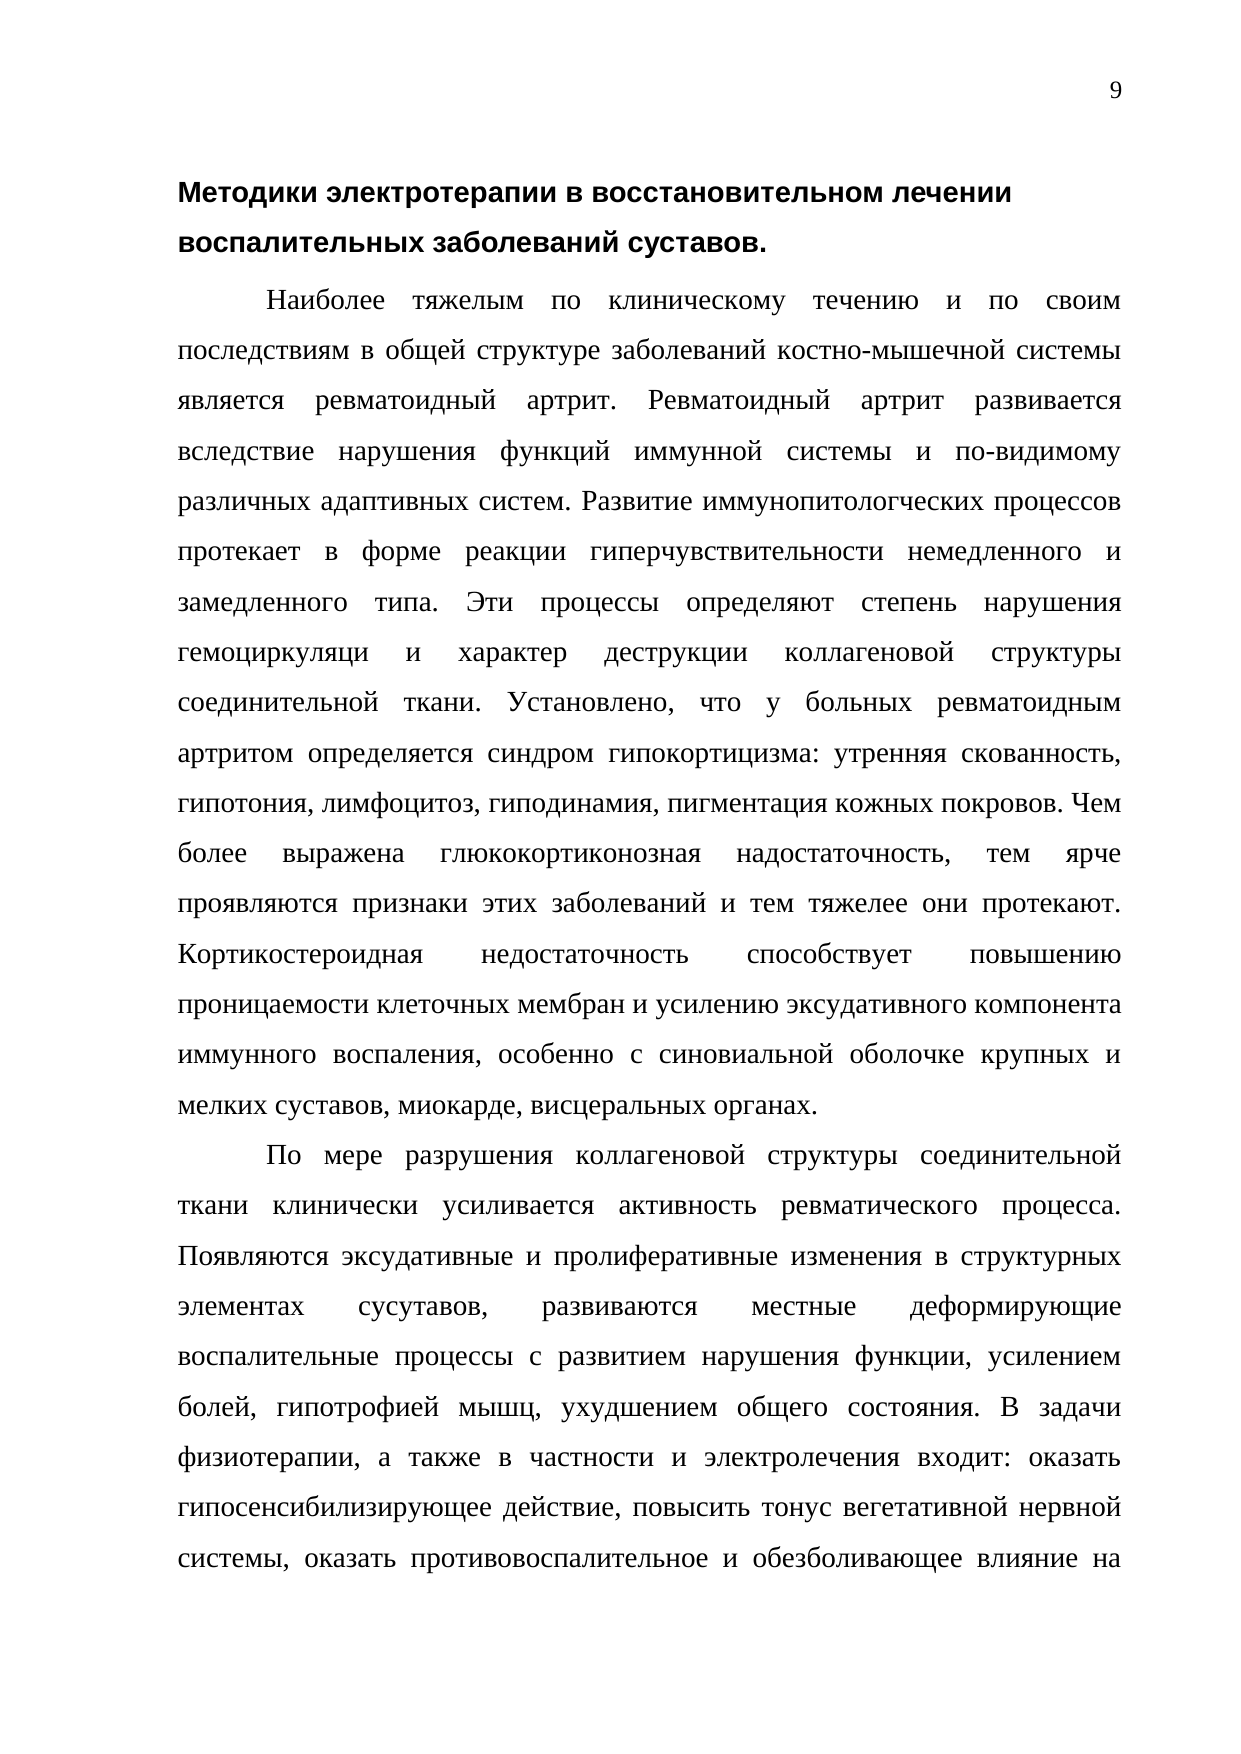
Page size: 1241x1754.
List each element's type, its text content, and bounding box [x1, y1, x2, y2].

subtitle Методики электротерапии в восстановительном лечении воспалительных заболеваний суставов. [177, 175, 1122, 259]
text Наиболее тяжелым по клиническому течению и по своим последствиям в общей структуре заболеваний костно-мышечной системы является ревматоидный артрит. Ревматоидный артрит развивается вследствие нарушения функций иммунной системы и по-видимому различных адаптивных систем. Развитие иммунопитологческих процессов протекает в форме реакции гиперчувствительности немедленного и замедленного типа. Эти процессы определяют степень нарушения гемоциркуляци и характер деструкции коллагеновой структуры соединительной ткани. Установлено, что у больных ревматоидным артритом определяется синдром гипокортицизма: утренняя скованность, гипотония, лимфоцитоз, гиподинамия, пигментация кожных покровов. Чем более выражена глюкокортиконозная надостаточность, тем ярче проявляются признаки этих заболеваний и тем тяжелее они протекают. Кортикостероидная недостаточность способствует повышению проницаемости клеточных мембран и усилению эксудативного компонента иммунного воспаления, особенно с синовиальной оболочке крупных и мелких суставов, миокарде, висцеральных органах. [177, 282, 1122, 1120]
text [177, 1137, 1122, 1573]
